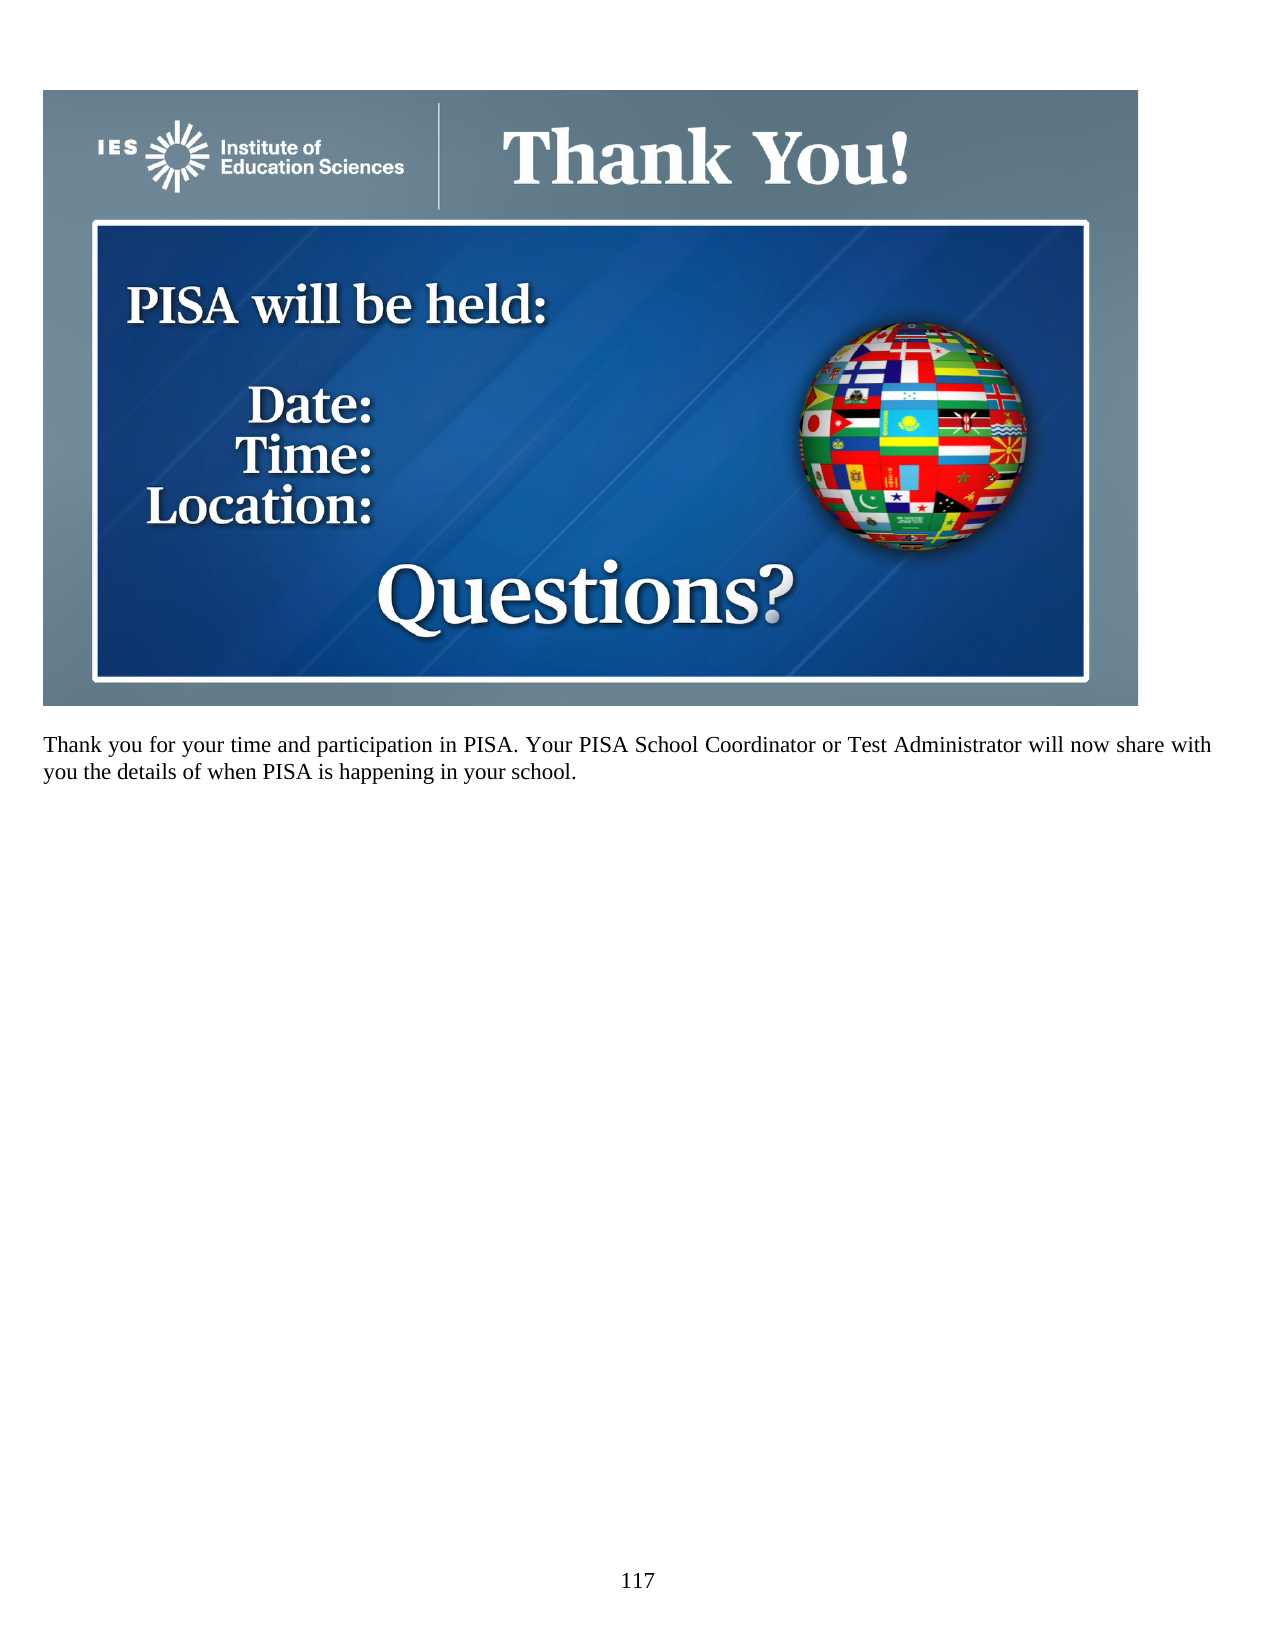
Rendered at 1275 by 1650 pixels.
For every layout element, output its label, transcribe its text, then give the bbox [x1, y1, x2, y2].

text Thank you for your time and participation in PISA. Your PISA School Coordinator or Test Administrator will now share with you the details of when PISA is happening in your school. [43, 732, 1213, 784]
picture [43, 90, 1139, 706]
